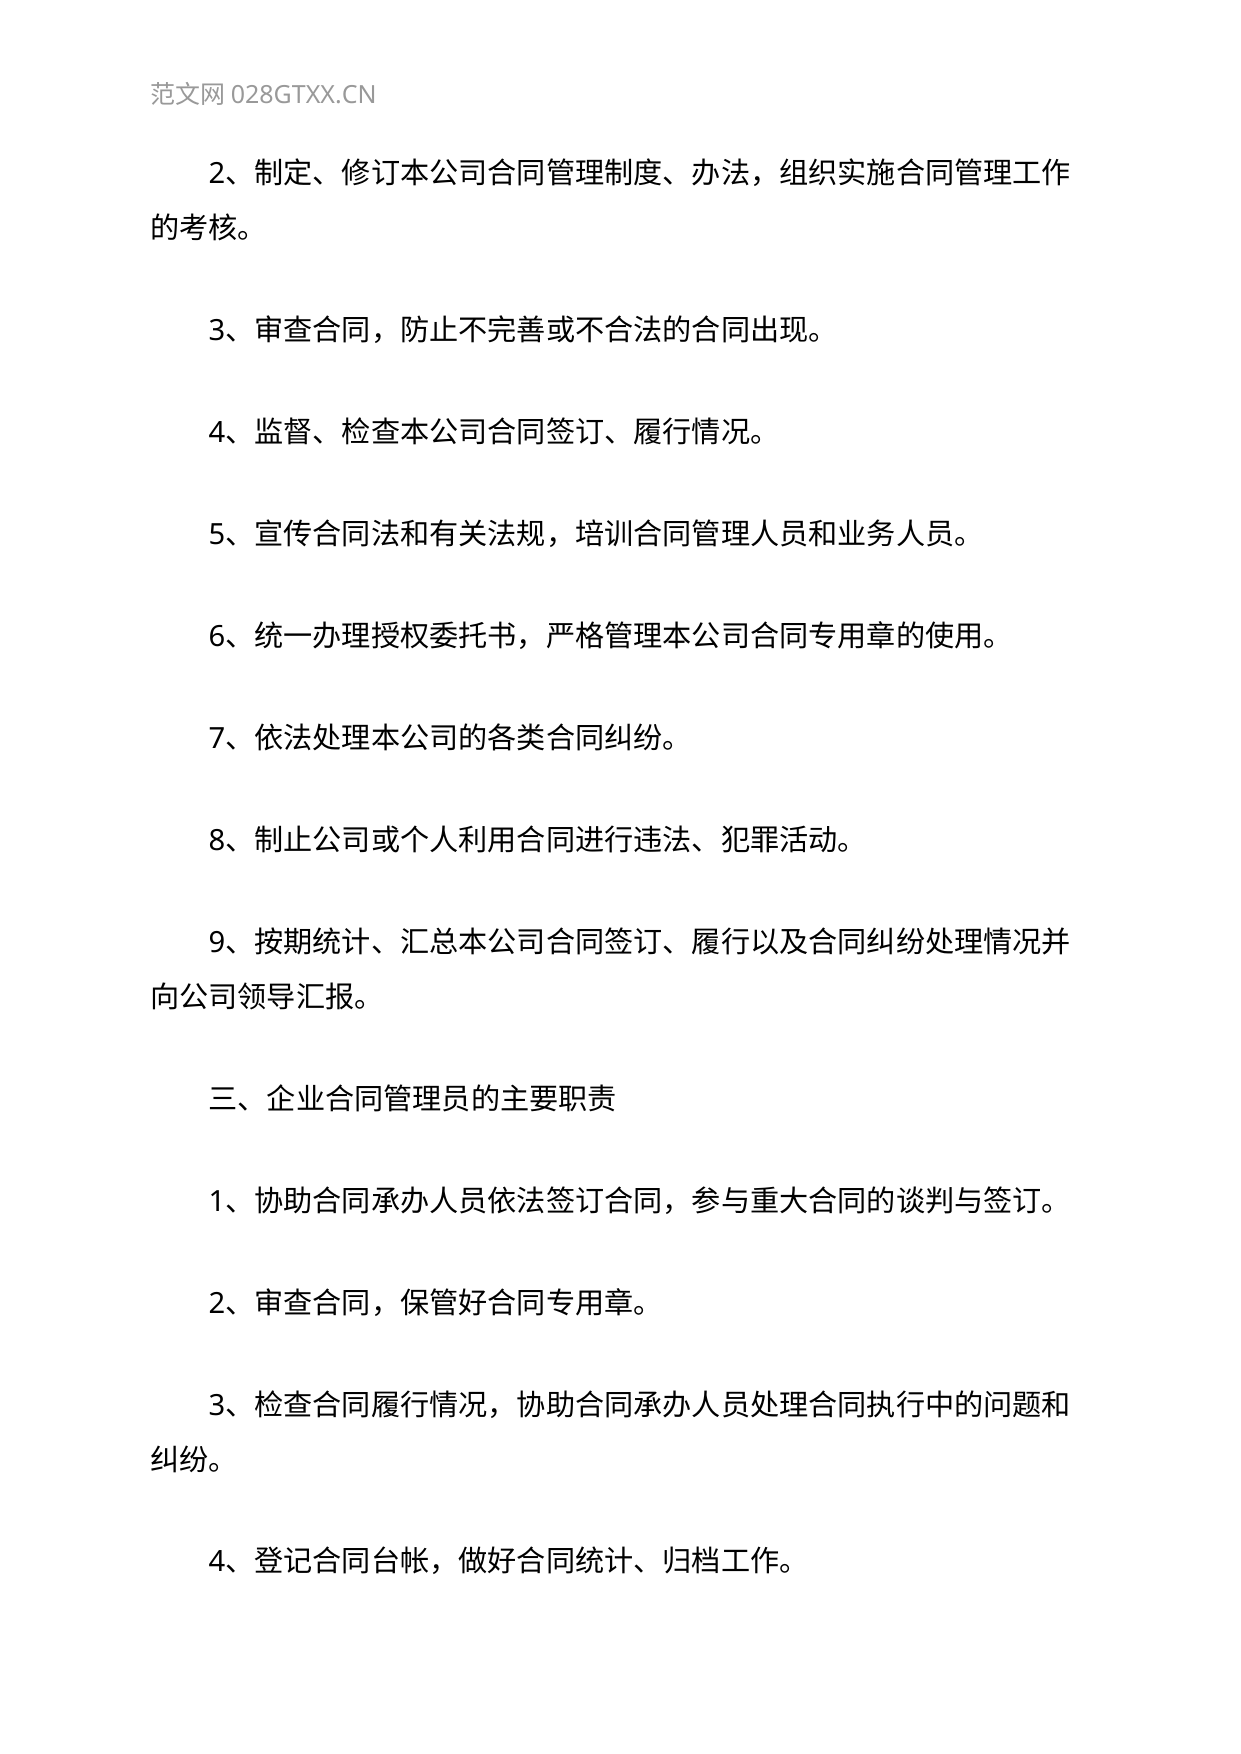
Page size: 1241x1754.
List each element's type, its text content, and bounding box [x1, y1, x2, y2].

text 9、按期统计、汇总本公司合同签订、履行以及合同纠纷处理情况并向公司领导汇报。 [150, 919, 1090, 1016]
text 1、协助合同承办人员依法签订合同，参与重大合同的谈判与签订。 [150, 1177, 1090, 1219]
text 3、审查合同，防止不完善或不合法的合同出现。 [150, 307, 1090, 349]
text 5、宣传合同法和有关法规，培训合同管理人员和业务人员。 [150, 511, 1090, 553]
text 2、制定、修订本公司合同管理制度、办法，组织实施合同管理工作的考核。 [150, 150, 1090, 247]
text 4、登记合同台帐，做好合同统计、归档工作。 [150, 1538, 1090, 1580]
text 2、审查合同，保管好合同专用章。 [150, 1279, 1090, 1322]
text 8、制止公司或个人利用合同进行违法、犯罪活动。 [150, 817, 1090, 859]
text 7、依法处理本公司的各类合同纠纷。 [150, 715, 1090, 757]
text 3、检查合同履行情况，协助合同承办人员处理合同执行中的问题和纠纷。 [150, 1381, 1090, 1478]
text 三、企业合同管理员的主要职责 [150, 1075, 1090, 1118]
text 6、统一办理授权委托书，严格管理本公司合同专用章的使用。 [150, 613, 1090, 655]
text 4、监督、检查本公司合同签订、履行情况。 [150, 409, 1090, 451]
